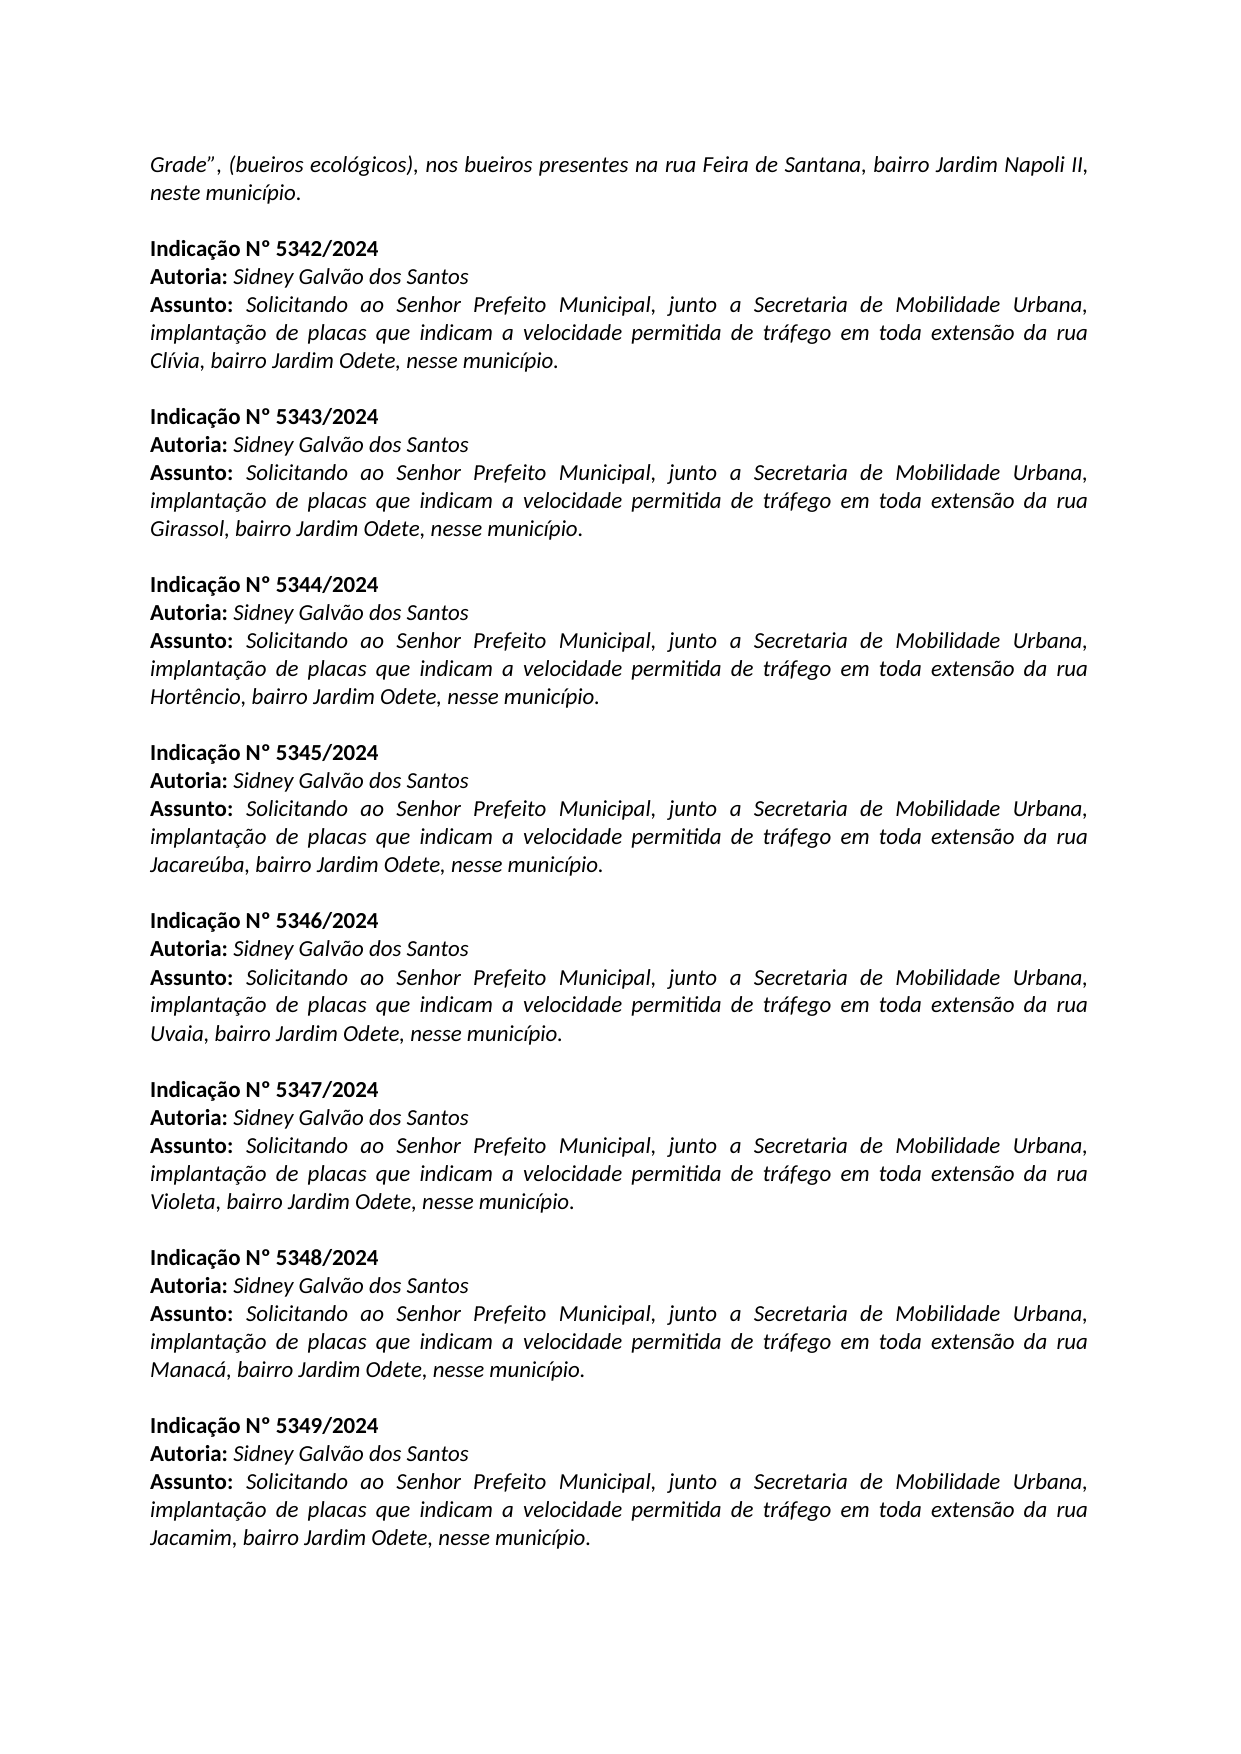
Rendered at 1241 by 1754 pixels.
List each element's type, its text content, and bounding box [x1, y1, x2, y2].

text Indicação Nº 5349/2024 [150, 1411, 1090, 1439]
text Indicação Nº 5344/2024 [150, 570, 1090, 598]
text Indicação Nº 5348/2024 [150, 1243, 1090, 1271]
text Assunto: Solicitando ao Senhor Prefeito Municipal, junto a Secretaria de Mobilidade Urbana, implantação de placas que indicam a velocidade permitida de tráfego em toda extensão da rua Jacamim, bairro Jardim Odete, nesse município. [150, 1467, 1090, 1551]
text Indicação Nº 5347/2024 [150, 1075, 1090, 1103]
text Assunto: Solicitando ao Senhor Prefeito Municipal, junto a Secretaria de Mobilidade Urbana, implantação de placas que indicam a velocidade permitida de tráfego em toda extensão da rua Violeta, bairro Jardim Odete, nesse município. [150, 1131, 1090, 1215]
text Autoria: Sidney Galvão dos Santos [150, 262, 1090, 290]
text Assunto: Solicitando ao Senhor Prefeito Municipal, junto a Secretaria de Mobilidade Urbana, implantação de placas que indicam a velocidade permitida de tráfego em toda extensão da rua Manacá, bairro Jardim Odete, nesse município. [150, 1299, 1090, 1383]
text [150, 150, 1090, 206]
text Autoria: Sidney Galvão dos Santos [150, 430, 1090, 458]
text Indicação Nº 5345/2024 [150, 738, 1090, 766]
text Autoria: Sidney Galvão dos Santos [150, 1439, 1090, 1467]
text Autoria: Sidney Galvão dos Santos [150, 1271, 1090, 1299]
text Autoria: Sidney Galvão dos Santos [150, 934, 1090, 963]
text Assunto: Solicitando ao Senhor Prefeito Municipal, junto a Secretaria de Mobilidade Urbana, implantação de placas que indicam a velocidade permitida de tráfego em toda extensão da rua Girassol, bairro Jardim Odete, nesse município. [150, 458, 1090, 542]
text Assunto: Solicitando ao Senhor Prefeito Municipal, junto a Secretaria de Mobilidade Urbana, implantação de placas que indicam a velocidade permitida de tráfego em toda extensão da rua Hortêncio, bairro Jardim Odete, nesse município. [150, 626, 1090, 710]
text Indicação Nº 5346/2024 [150, 907, 1090, 934]
text Assunto: Solicitando ao Senhor Prefeito Municipal, junto a Secretaria de Mobilidade Urbana, implantação de placas que indicam a velocidade permitida de tráfego em toda extensão da rua Jacareúba, bairro Jardim Odete, nesse município. [150, 794, 1090, 878]
text Indicação Nº 5342/2024 [150, 234, 1090, 262]
text Indicação Nº 5343/2024 [150, 402, 1090, 430]
text Autoria: Sidney Galvão dos Santos [150, 766, 1090, 794]
text Autoria: Sidney Galvão dos Santos [150, 1103, 1090, 1131]
text Assunto: Solicitando ao Senhor Prefeito Municipal, junto a Secretaria de Mobilidade Urbana, implantação de placas que indicam a velocidade permitida de tráfego em toda extensão da rua Clívia, bairro Jardim Odete, nesse município. [150, 290, 1090, 374]
text Assunto: Solicitando ao Senhor Prefeito Municipal, junto a Secretaria de Mobilidade Urbana, implantação de placas que indicam a velocidade permitida de tráfego em toda extensão da rua Uvaia, bairro Jardim Odete, nesse município. [150, 963, 1090, 1047]
text Autoria: Sidney Galvão dos Santos [150, 598, 1090, 626]
